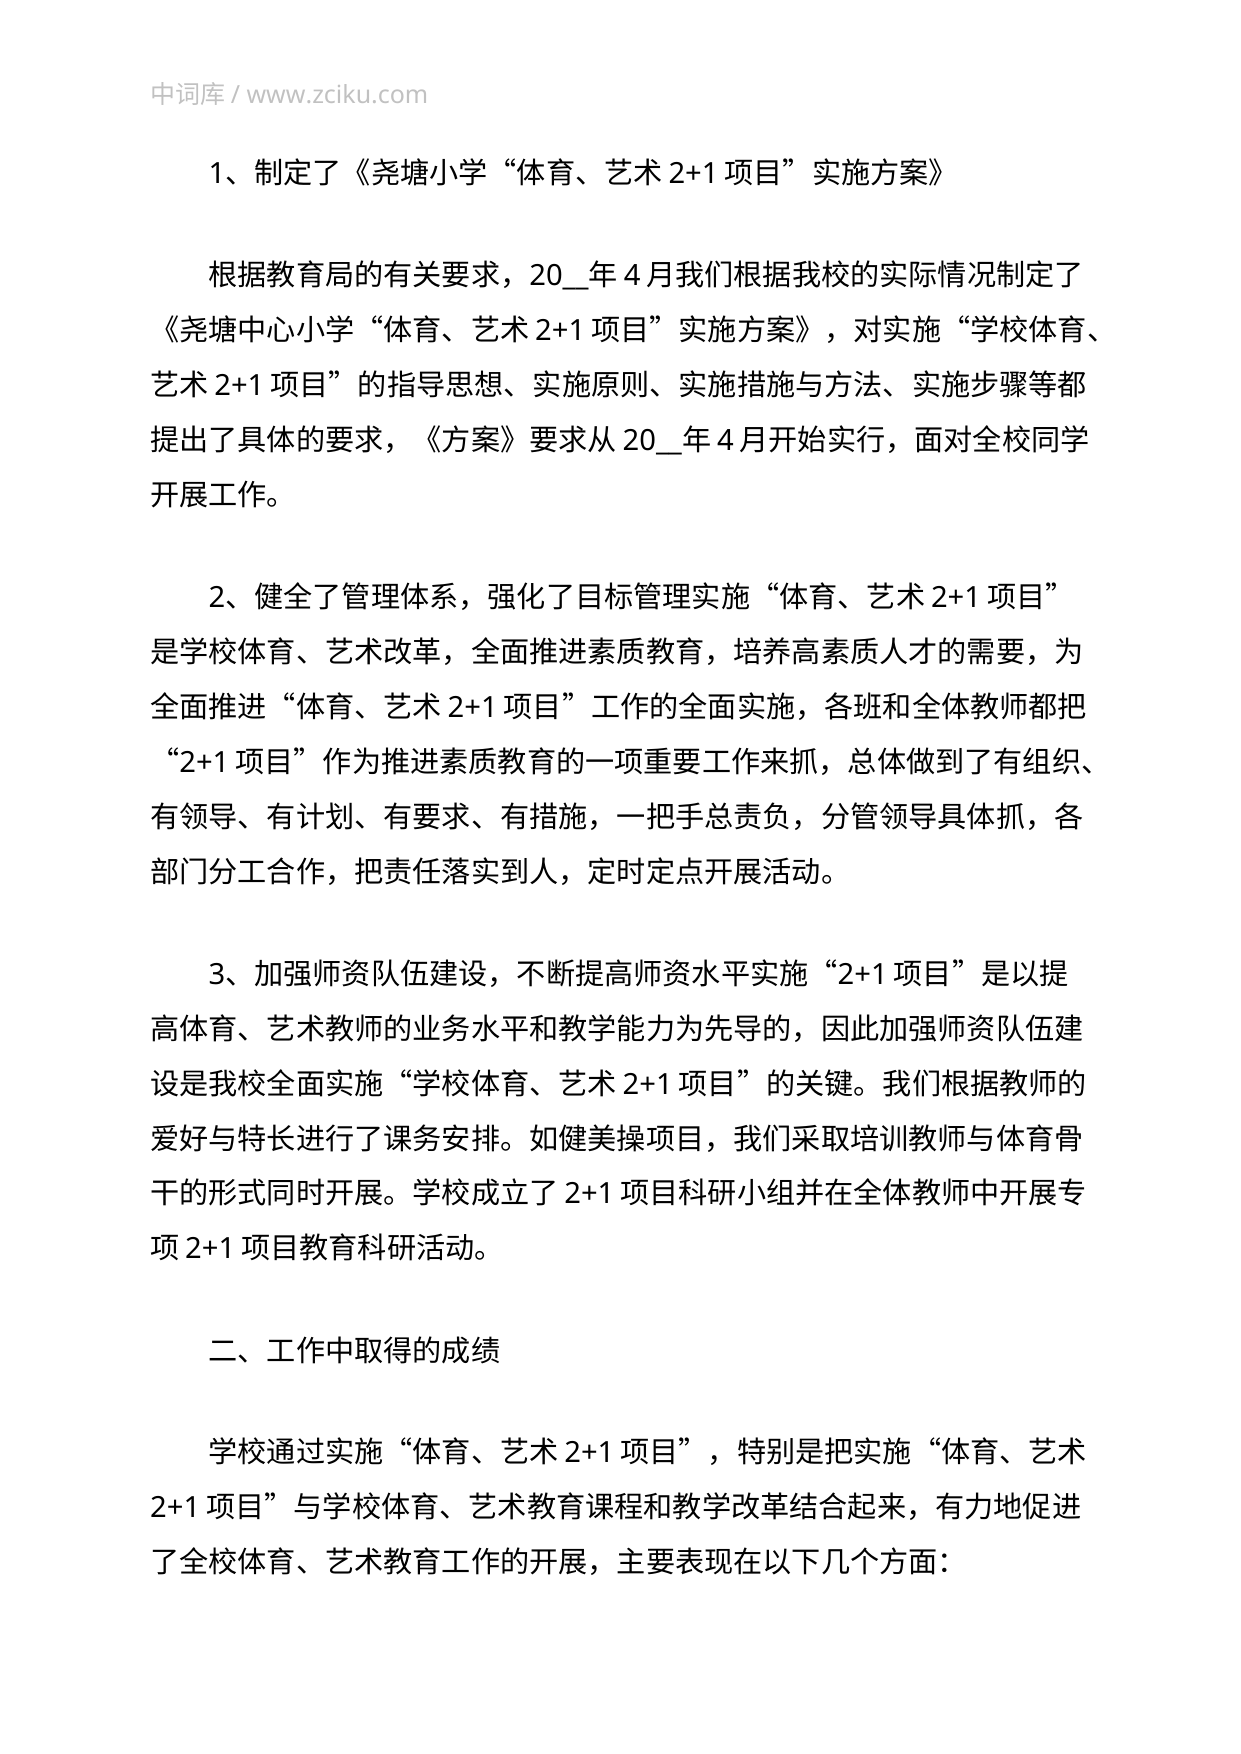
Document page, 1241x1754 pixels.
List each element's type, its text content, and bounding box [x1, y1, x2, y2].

text 1、制定了《尧塘小学“体育、艺术2+1项目”实施方案》 [150, 150, 1090, 192]
text 根据教育局的有关要求，20__年4月我们根据我校的实际情况制定了《尧塘中心小学“体育、艺术2+1项目”实施方案》，对实施“学校体育、艺术2+1项目”的指导思想、实施原则、实施措施与方法、实施步骤等都提出了具体的要求，《方案》要求从20__年4月开始实行，面对全校同学开展工作。 [150, 252, 1090, 514]
text 2、健全了管理体系，强化了目标管理实施“体育、艺术2+1项目”是学校体育、艺术改革，全面推进素质教育，培养高素质人才的需要，为全面推进“体育、艺术2+1项目”工作的全面实施，各班和全体教师都把“2+1项目”作为推进素质教育的一项重要工作来抓，总体做到了有组织、有领导、有计划、有要求、有措施，一把手总责负，分管领导具体抓，各部门分工合作，把责任落实到人，定时定点开展活动。 [150, 574, 1090, 891]
text 学校通过实施“体育、艺术2+1项目”，特别是把实施“体育、艺术2+1项目”与学校体育、艺术教育课程和教学改革结合起来，有力地促进了全校体育、艺术教育工作的开展，主要表现在以下几个方面： [150, 1429, 1090, 1581]
text 二、工作中取得的成绩 [150, 1327, 1090, 1369]
text 3、加强师资队伍建设，不断提高师资水平实施“2+1项目”是以提高体育、艺术教师的业务水平和教学能力为先导的，因此加强师资队伍建设是我校全面实施“学校体育、艺术2+1项目”的关键。我们根据教师的爱好与特长进行了课务安排。如健美操项目，我们采取培训教师与体育骨干的形式同时开展。学校成立了2+1项目科研小组并在全体教师中开展专项2+1项目教育科研活动。 [150, 950, 1090, 1267]
